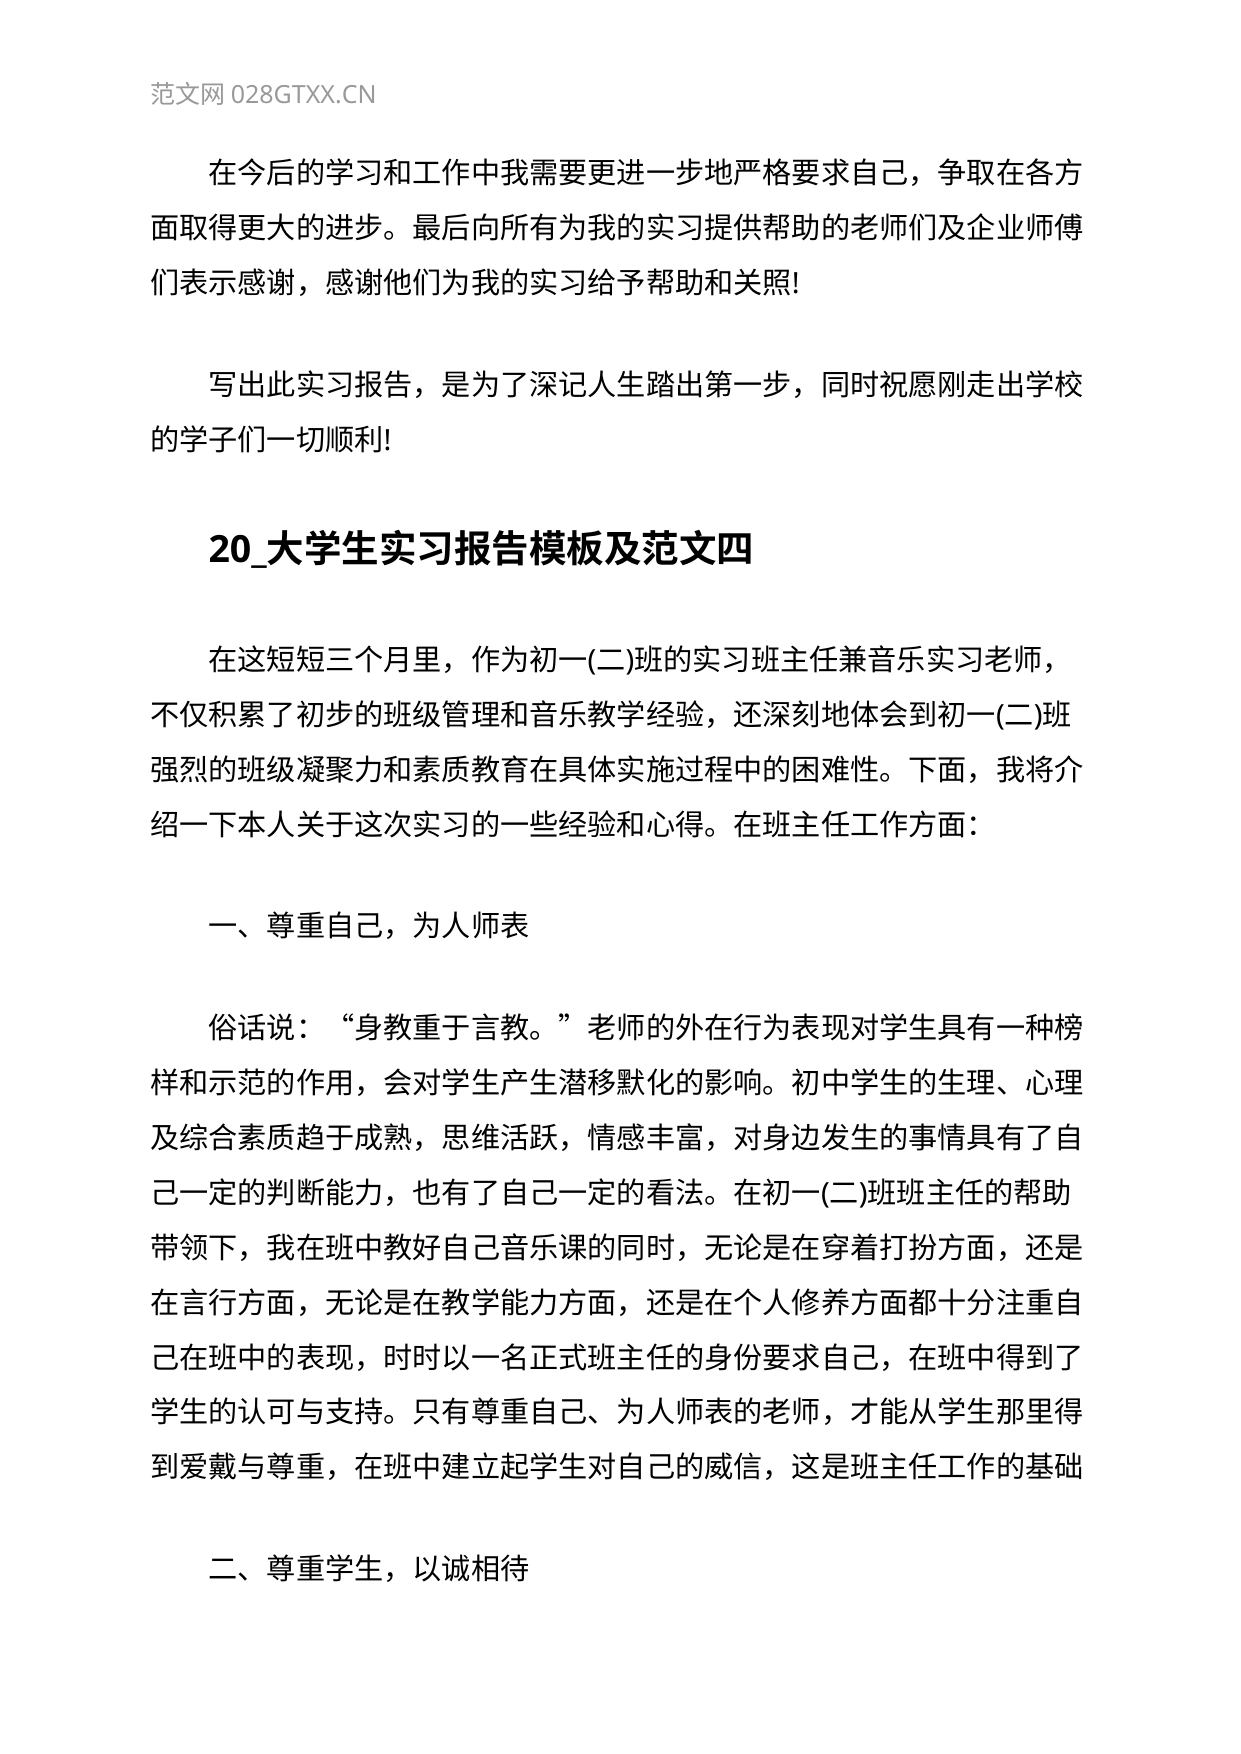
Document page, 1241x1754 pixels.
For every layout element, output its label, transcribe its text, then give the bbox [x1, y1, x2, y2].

text 在今后的学习和工作中我需要更进一步地严格要求自己，争取在各方面取得更大的进步。最后向所有为我的实习提供帮助的老师们及企业师傅们表示感谢，感谢他们为我的实习给予帮助和关照! [150, 150, 1090, 302]
text 一、尊重自己，为人师表 [150, 903, 1090, 945]
text 写出此实习报告，是为了深记人生踏出第一步，同时祝愿刚走出学校的学子们一切顺利! [150, 362, 1090, 459]
text 俗话说：“身教重于言教。”老师的外在行为表现对学生具有一种榜样和示范的作用，会对学生产生潜移默化的影响。初中学生的生理、心理及综合素质趋于成熟，思维活跃，情感丰富，对身边发生的事情具有了自己一定的判断能力，也有了自己一定的看法。在初一(二)班班主任的帮助带领下，我在班中教好自己音乐课的同时，无论是在穿着打扮方面，还是在言行方面，无论是在教学能力方面，还是在个人修养方面都十分注重自己在班中的表现，时时以一名正式班主任的身份要求自己，在班中得到了学生的认可与支持。只有尊重自己、为人师表的老师，才能从学生那里得到爱戴与尊重，在班中建立起学生对自己的威信，这是班主任工作的基础 [150, 1005, 1090, 1486]
text 二、尊重学生，以诚相待 [150, 1546, 1090, 1588]
text 20_大学生实习报告模板及范文四 [150, 519, 1090, 573]
text 在这短短三个月里，作为初一(二)班的实习班主任兼音乐实习老师，不仅积累了初步的班级管理和音乐教学经验，还深刻地体会到初一(二)班强烈的班级凝聚力和素质教育在具体实施过程中的困难性。下面，我将介绍一下本人关于这次实习的一些经验和心得。在班主任工作方面： [150, 636, 1090, 843]
